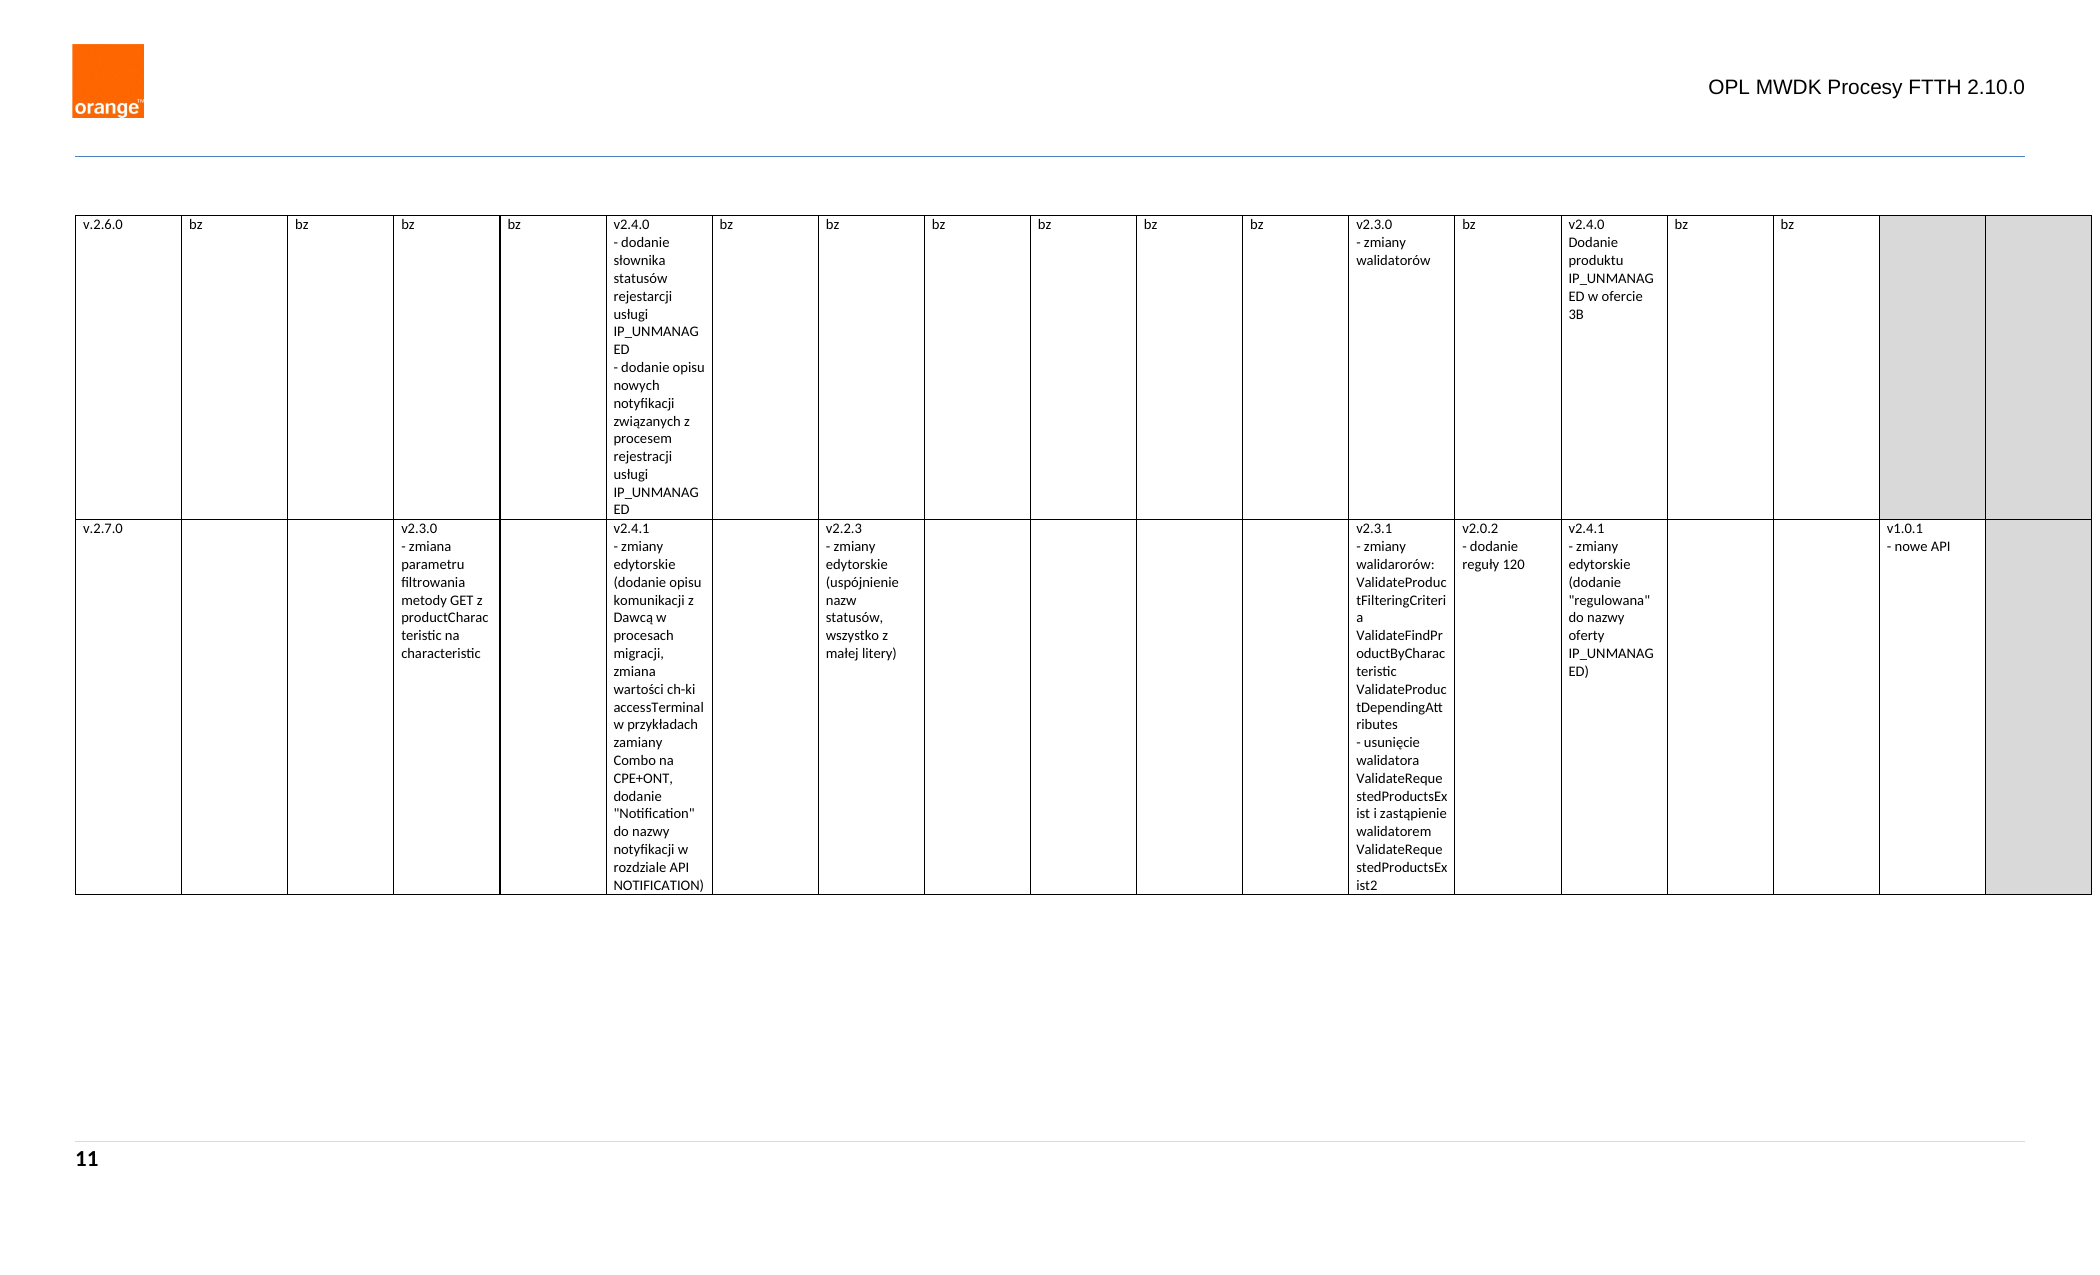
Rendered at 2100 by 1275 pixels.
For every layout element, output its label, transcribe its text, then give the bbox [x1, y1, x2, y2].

table_cell v2.0.2 - dodanie reguły 120 [1455, 520, 1561, 894]
table_cell [1031, 520, 1136, 894]
table_cell [501, 520, 606, 894]
table_cell bz [819, 216, 924, 519]
table_cell [1774, 520, 1879, 894]
table_cell bz [1137, 216, 1242, 519]
table_cell v2.3.1 - zmiany walidarorów: ValidateProductFilteringCriteria ValidateFindProductByCharacteristic ValidateProductDependingAttributes - usunięcie walidatora ValidateRequestedProductsExist i zastąpienie walidatorem ValidateRequestedProductsExist2 [1349, 520, 1454, 894]
table_cell v1.0.1 - nowe API [1880, 520, 1985, 894]
table_cell bz [925, 216, 1030, 519]
table_cell v2.4.0 Dodanie produktu IP_UNMANAGED w ofercie 3B [1562, 216, 1667, 519]
table_cell [1880, 216, 1985, 519]
table_cell v2.2.3 - zmiany edytorskie (uspójnienie nazw statusów, wszystko z małej litery) [819, 520, 924, 894]
table_cell [288, 520, 393, 894]
table_cell bz [1243, 216, 1348, 519]
table_cell bz [501, 216, 606, 519]
table_cell bz [713, 216, 818, 519]
table_cell v2.4.1 - zmiany edytorskie (dodanie opisu komunikacji z Dawcą w procesach migracji, zmiana wartości ch-ki accessTerminal w przykładach zamiany Combo na CPE+ONT, dodanie "Notification" do nazwy notyfikacji w rozdziale API NOTIFICATION) [607, 520, 712, 894]
table_cell bz [288, 216, 393, 519]
table_cell v.2.7.0 [76, 520, 181, 894]
table_cell [925, 520, 1030, 894]
table_cell v2.3.0 - zmiana parametru filtrowania metody GET z productCharacteristic na characteristic [394, 520, 499, 894]
table_cell [182, 520, 287, 894]
table_cell bz [182, 216, 287, 519]
table_cell v.2.6.0 [76, 216, 181, 519]
table_cell v2.4.1 - zmiany edytorskie (dodanie "regulowana" do nazwy oferty IP_UNMANAGED) [1562, 520, 1667, 894]
table_cell [1986, 520, 2091, 894]
table_cell v2.3.0 - zmiany walidatorów [1349, 216, 1454, 519]
table_cell v2.4.0 - dodanie słownika statusów rejestarcji usługi IP_UNMANAGED - dodanie opisu nowych notyfikacji związanych z procesem rejestracji usługi IP_UNMANAGED [607, 216, 712, 519]
table_cell [1243, 520, 1348, 894]
picture [71, 45, 144, 117]
table_cell bz [1031, 216, 1136, 519]
table_cell [1986, 216, 2091, 519]
table_cell [1137, 520, 1242, 894]
table_cell bz [1668, 216, 1773, 519]
table_cell bz [1774, 216, 1879, 519]
table_cell bz [1455, 216, 1561, 519]
table_cell [713, 520, 818, 894]
table_cell bz [394, 216, 499, 519]
table_cell [1668, 520, 1773, 894]
